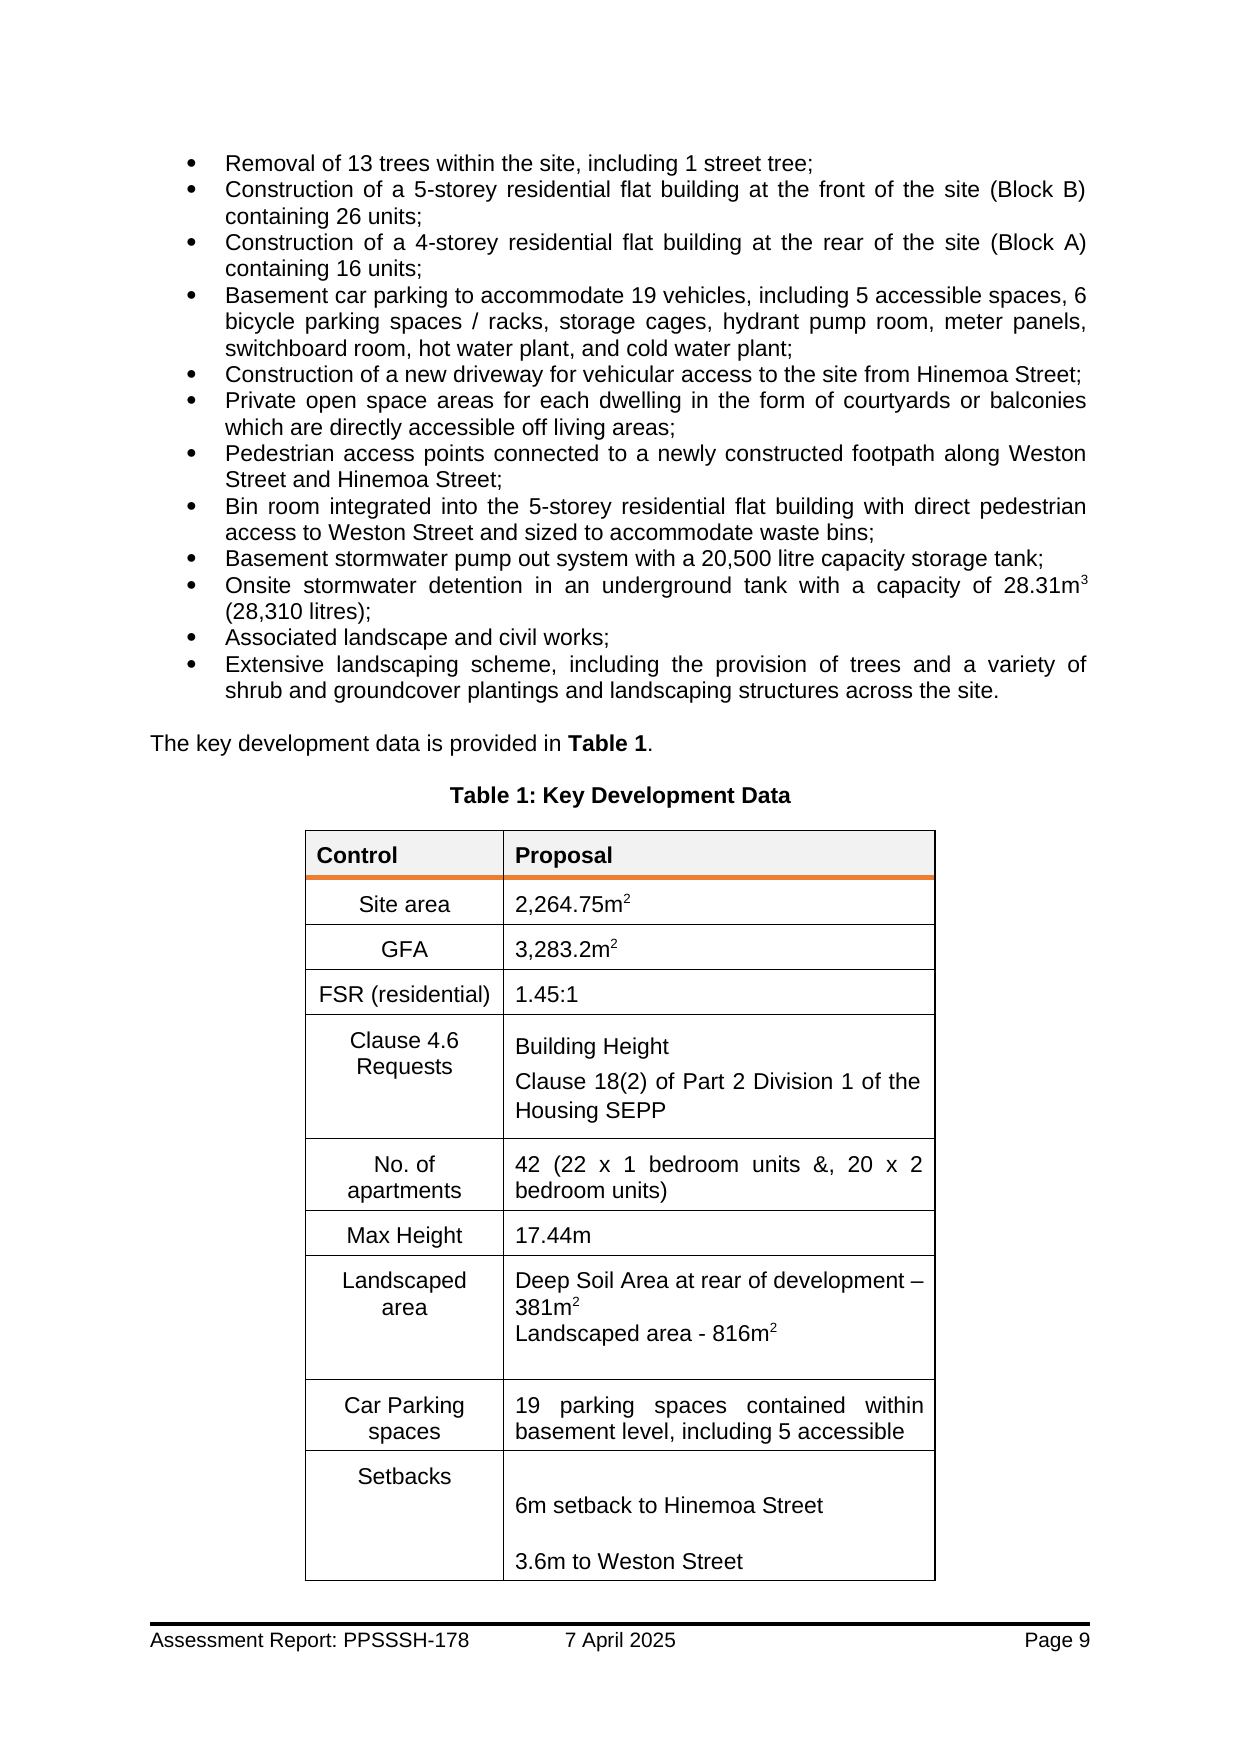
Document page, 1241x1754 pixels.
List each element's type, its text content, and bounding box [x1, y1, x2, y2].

table_cell GFA [306, 925, 503, 969]
table_cell 3,283.2m2 [504, 925, 934, 969]
table_cell Landscaped area [306, 1256, 503, 1379]
table_header Proposal [504, 831, 934, 875]
text Table 1: Key Development Data [150, 782, 1090, 809]
table_cell 42 (22 x 1 bedroom units &, 20 x 2 bedroom units) [504, 1139, 934, 1209]
list Extensive landscaping scheme, including the provision of trees and a variety of shrub and groundcover plantings and landscaping structures across the site. [187, 651, 1088, 703]
list Construction of a new driveway for vehicular access to the site from Hinemoa Street; [187, 361, 1088, 387]
list Associated landscape and civil works; [187, 624, 1088, 651]
table_cell 17.44m [504, 1211, 934, 1255]
list Private open space areas for each dwelling in the form of courtyards or balconies which are directly accessible off living areas; [187, 387, 1088, 440]
table_cell FSR (residential) [306, 970, 503, 1014]
list Basement stormwater pump out system with a 20,500 litre capacity storage tank; [187, 545, 1088, 572]
table_cell 2,264.75m2 [504, 880, 934, 923]
table_header Control [306, 831, 503, 875]
table_cell Max Height [306, 1211, 503, 1255]
list Bin room integrated into the 5-storey residential flat building with direct pedestrian access to Weston Street and sized to accommodate waste bins; [187, 493, 1088, 545]
list Basement car parking to accommodate 19 vehicles, including 5 accessible spaces, 6 bicycle parking spaces / racks, storage cages, hydrant pump room, meter panels, switchboard room, hot water plant, and cold water plant; [187, 282, 1088, 361]
list Removal of 13 trees within the site, including 1 street tree; [187, 150, 1088, 176]
table_cell Deep Soil Area at rear of development – 381m2 Landscaped area - 816m2 [504, 1256, 934, 1379]
table_cell Site area [306, 880, 503, 923]
table_cell 1.45:1 [504, 970, 934, 1014]
text The key development data is provided in Table 1. [150, 730, 1088, 756]
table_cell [504, 1451, 934, 1580]
table_cell Setbacks [306, 1451, 503, 1580]
table_cell Clause 4.6 Requests [306, 1015, 503, 1138]
list Pedestrian access points connected to a newly constructed footpath along Weston Street and Hinemoa Street; [187, 440, 1088, 493]
table_cell No. of apartments [306, 1139, 503, 1209]
table_cell 19 parking spaces contained within basement level, including 5 accessible [504, 1380, 934, 1450]
list Construction of a 5-storey residential flat building at the front of the site (Block B) containing 26 units; [187, 176, 1088, 229]
table_cell Building Height Clause 18(2) of Part 2 Division 1 of the Housing SEPP [504, 1015, 934, 1138]
list Construction of a 4-storey residential flat building at the rear of the site (Block A) containing 16 units; [187, 229, 1088, 282]
list Onsite stormwater detention in an underground tank with a capacity of 28.31m3 (28,310 litres); [187, 572, 1088, 624]
table_cell Car Parking spaces [306, 1380, 503, 1450]
